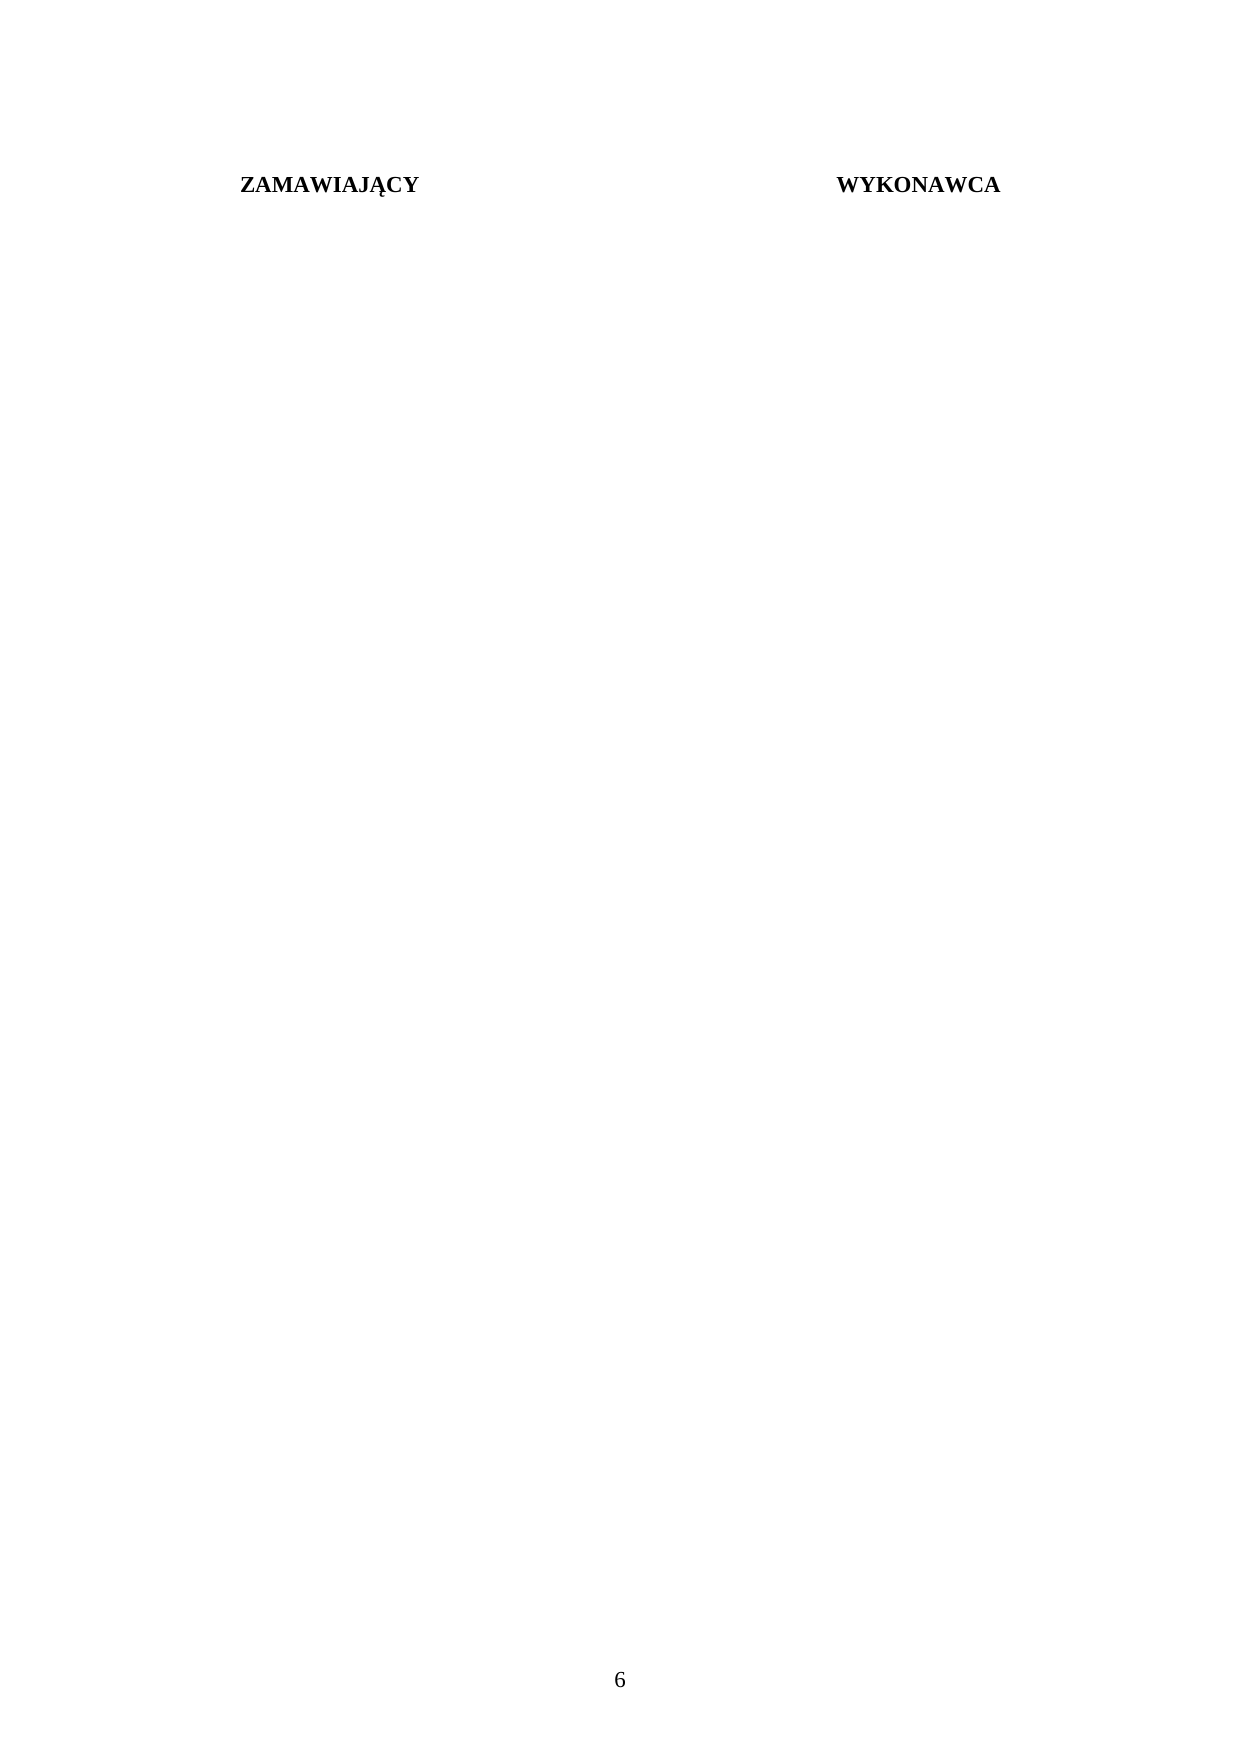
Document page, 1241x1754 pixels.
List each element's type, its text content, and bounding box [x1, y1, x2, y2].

text ZAMAWIAJĄCY WYKONAWCA [148, 171, 1092, 197]
